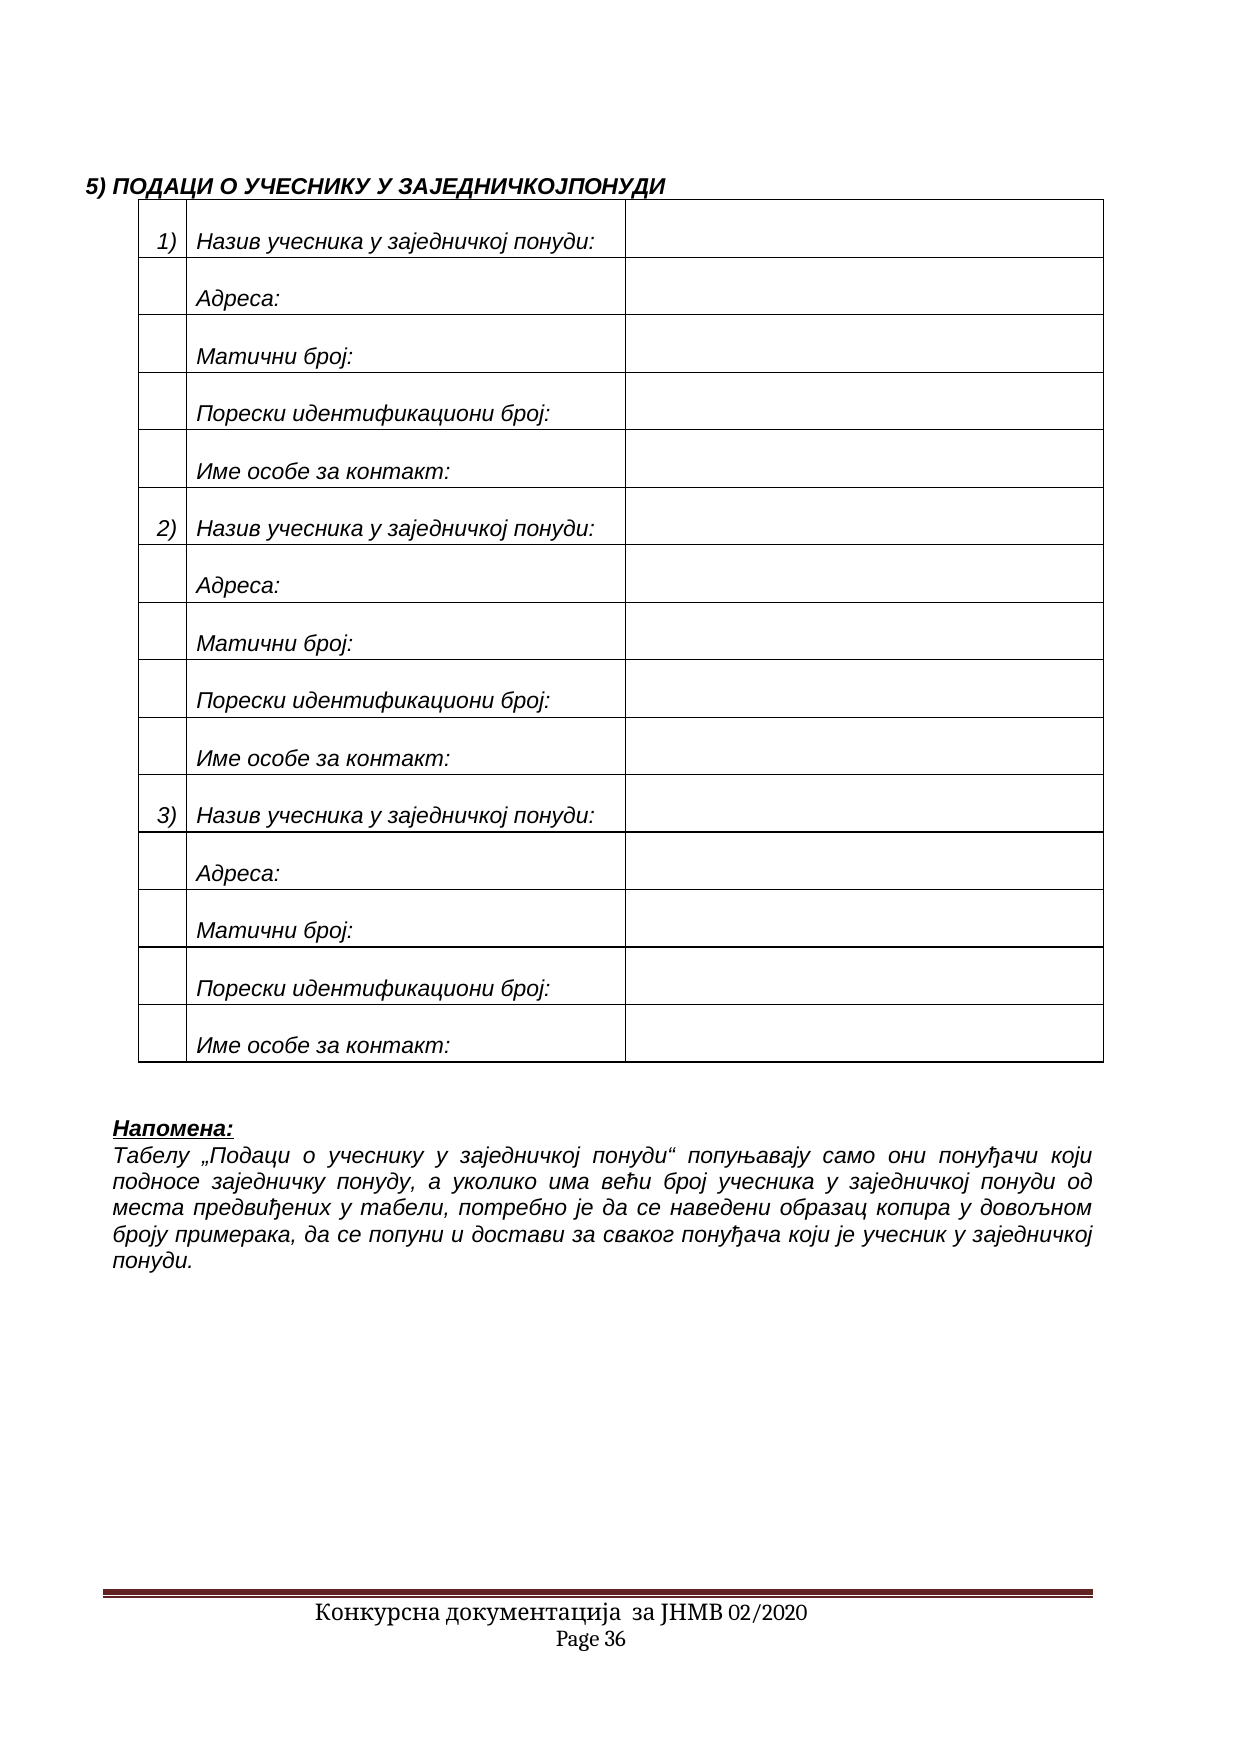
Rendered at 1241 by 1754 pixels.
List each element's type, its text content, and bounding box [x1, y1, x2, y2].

table_cell Адреса: [187, 545, 625, 602]
table_cell [626, 430, 1103, 487]
table_cell 3) [139, 775, 186, 831]
table_cell [139, 890, 186, 946]
table_cell [626, 315, 1103, 372]
table_cell Назив учесника у заједничкој понуди: [187, 488, 625, 544]
table_cell [139, 660, 186, 717]
table_header Назив учесника у заједничкој понуди: [187, 200, 625, 257]
table_cell [626, 948, 1103, 1004]
table_cell Порески идентификациони број: [187, 373, 625, 429]
table_cell [626, 890, 1103, 946]
table_cell Порески идентификациони број: [187, 660, 625, 717]
table_cell [626, 1005, 1103, 1061]
table_cell Порески идентификациони број: [187, 948, 625, 1004]
table_cell Име особе за контакт: [187, 718, 625, 774]
table_cell Матични број: [187, 315, 625, 372]
table_cell [626, 258, 1103, 314]
table_cell [626, 545, 1103, 602]
table_cell [139, 603, 186, 659]
table_cell Адреса: [187, 833, 625, 889]
table_cell [139, 373, 186, 429]
table_cell [139, 545, 186, 602]
table_cell [626, 660, 1103, 717]
table_cell [139, 430, 186, 487]
table_cell [626, 373, 1103, 429]
table_cell Назив учесника у заједничкој понуди: [187, 775, 625, 831]
table_cell [626, 833, 1103, 889]
table_cell [626, 488, 1103, 544]
text Напомена: [112, 1115, 1093, 1142]
table_cell [139, 258, 186, 314]
table_cell 2) [139, 488, 186, 544]
table_cell [139, 1005, 186, 1061]
table_cell [626, 718, 1103, 774]
table_cell [626, 775, 1103, 831]
table_cell Име особе за контакт: [187, 1005, 625, 1061]
table_cell [139, 948, 186, 1004]
table_cell [139, 833, 186, 889]
table_header 1) [139, 200, 186, 257]
text Табелу „Подаци о учеснику у заједничкој понуди“ попуњавају само они понуђачи који подносе заједничку понуду, а уколико има већи број учесника у заједничкој понуди од места предвиђених у табели, потребно је да се наведени образац копира у довољном броју примерака, да се попуни и достави за сваког понуђача који је учесник у заједничкој понуди. [112, 1142, 1093, 1273]
table_cell Адреса: [187, 258, 625, 314]
table_cell [139, 718, 186, 774]
table_cell [139, 315, 186, 372]
table_cell Матични број: [187, 603, 625, 659]
subtitle ПОДАЦИ О УЧЕСНИКУ У ЗАЈЕДНИЧКОЈПОНУДИ [85, 173, 1093, 199]
table_header [626, 200, 1103, 257]
table_cell Матични број: [187, 890, 625, 946]
table_cell [626, 603, 1103, 659]
table_cell Име особе за контакт: [187, 430, 625, 487]
